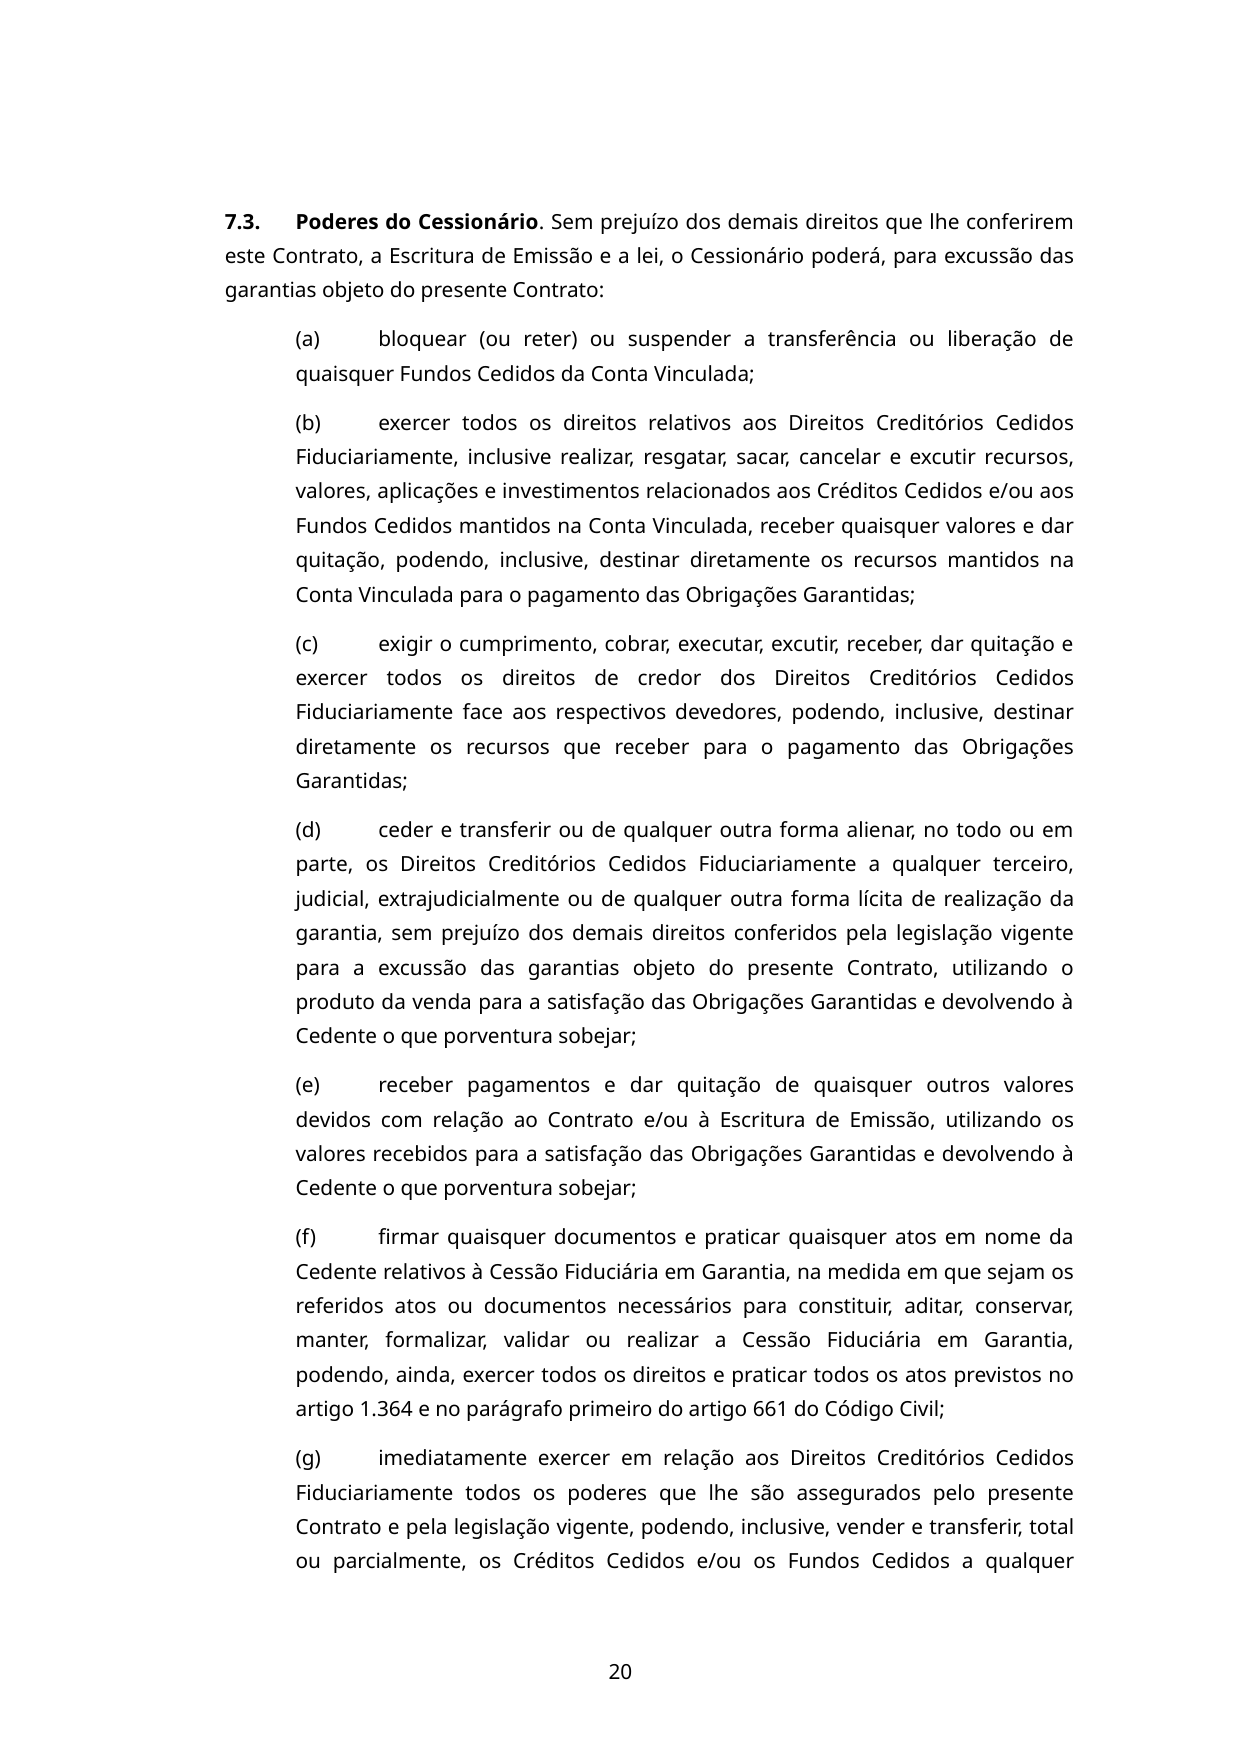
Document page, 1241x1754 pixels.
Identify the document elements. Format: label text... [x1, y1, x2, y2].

list bloquear (ou reter) ou suspender a transferência ou liberação de quaisquer Fundos Cedidos da Conta Vinculada; [295, 324, 1075, 387]
text exigir o cumprimento, cobrar, executar, excutir, receber, dar quitação e exercer todos os direitos de credor dos Direitos Creditórios Cedidos Fiduciariamente face aos respectivos devedores, podendo, inclusive, destinar diretamente os recursos que receber para o pagamento das Obrigações Garantidas; [295, 629, 1075, 794]
text Poderes do Cessionário. Sem prejuízo dos demais direitos que lhe conferirem este Contrato, a Escritura de Emissão e a lei, o Cessionário poderá, para excussão das garantias objeto do presente Contrato: [224, 207, 1075, 304]
text ceder e transferir ou de qualquer outra forma alienar, no todo ou em parte, os Direitos Creditórios Cedidos Fiduciariamente a qualquer terceiro, judicial, extrajudicialmente ou de qualquer outra forma lícita de realização da garantia, sem prejuízo dos demais direitos conferidos pela legislação vigente para a excussão das garantias objeto do presente Contrato, utilizando o produto da venda para a satisfação das Obrigações Garantidas e devolvendo à Cedente o que porventura sobejar; [295, 815, 1075, 1050]
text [295, 1443, 1075, 1575]
text receber pagamentos e dar quitação de quaisquer outros valores devidos com relação ao Contrato e/ou à Escritura de Emissão, utilizando os valores recebidos para a satisfação das Obrigações Garantidas e devolvendo à Cedente o que porventura sobejar; [295, 1070, 1075, 1202]
text firmar quaisquer documentos e praticar quaisquer atos em nome da Cedente relativos à Cessão Fiduciária em Garantia, na medida em que sejam os referidos atos ou documentos necessários para constituir, aditar, conservar, manter, formalizar, validar ou realizar a Cessão Fiduciária em Garantia, podendo, ainda, exercer todos os direitos e praticar todos os atos previstos no artigo 1.364 e no parágrafo primeiro do artigo 661 do Código Civil; [295, 1222, 1075, 1423]
text exercer todos os direitos relativos aos Direitos Creditórios Cedidos Fiduciariamente, inclusive realizar, resgatar, sacar, cancelar e excutir recursos, valores, aplicações e investimentos relacionados aos Créditos Cedidos e/ou aos Fundos Cedidos mantidos na Conta Vinculada, receber quaisquer valores e dar quitação, podendo, inclusive, destinar diretamente os recursos mantidos na Conta Vinculada para o pagamento das Obrigações Garantidas; [295, 408, 1075, 608]
